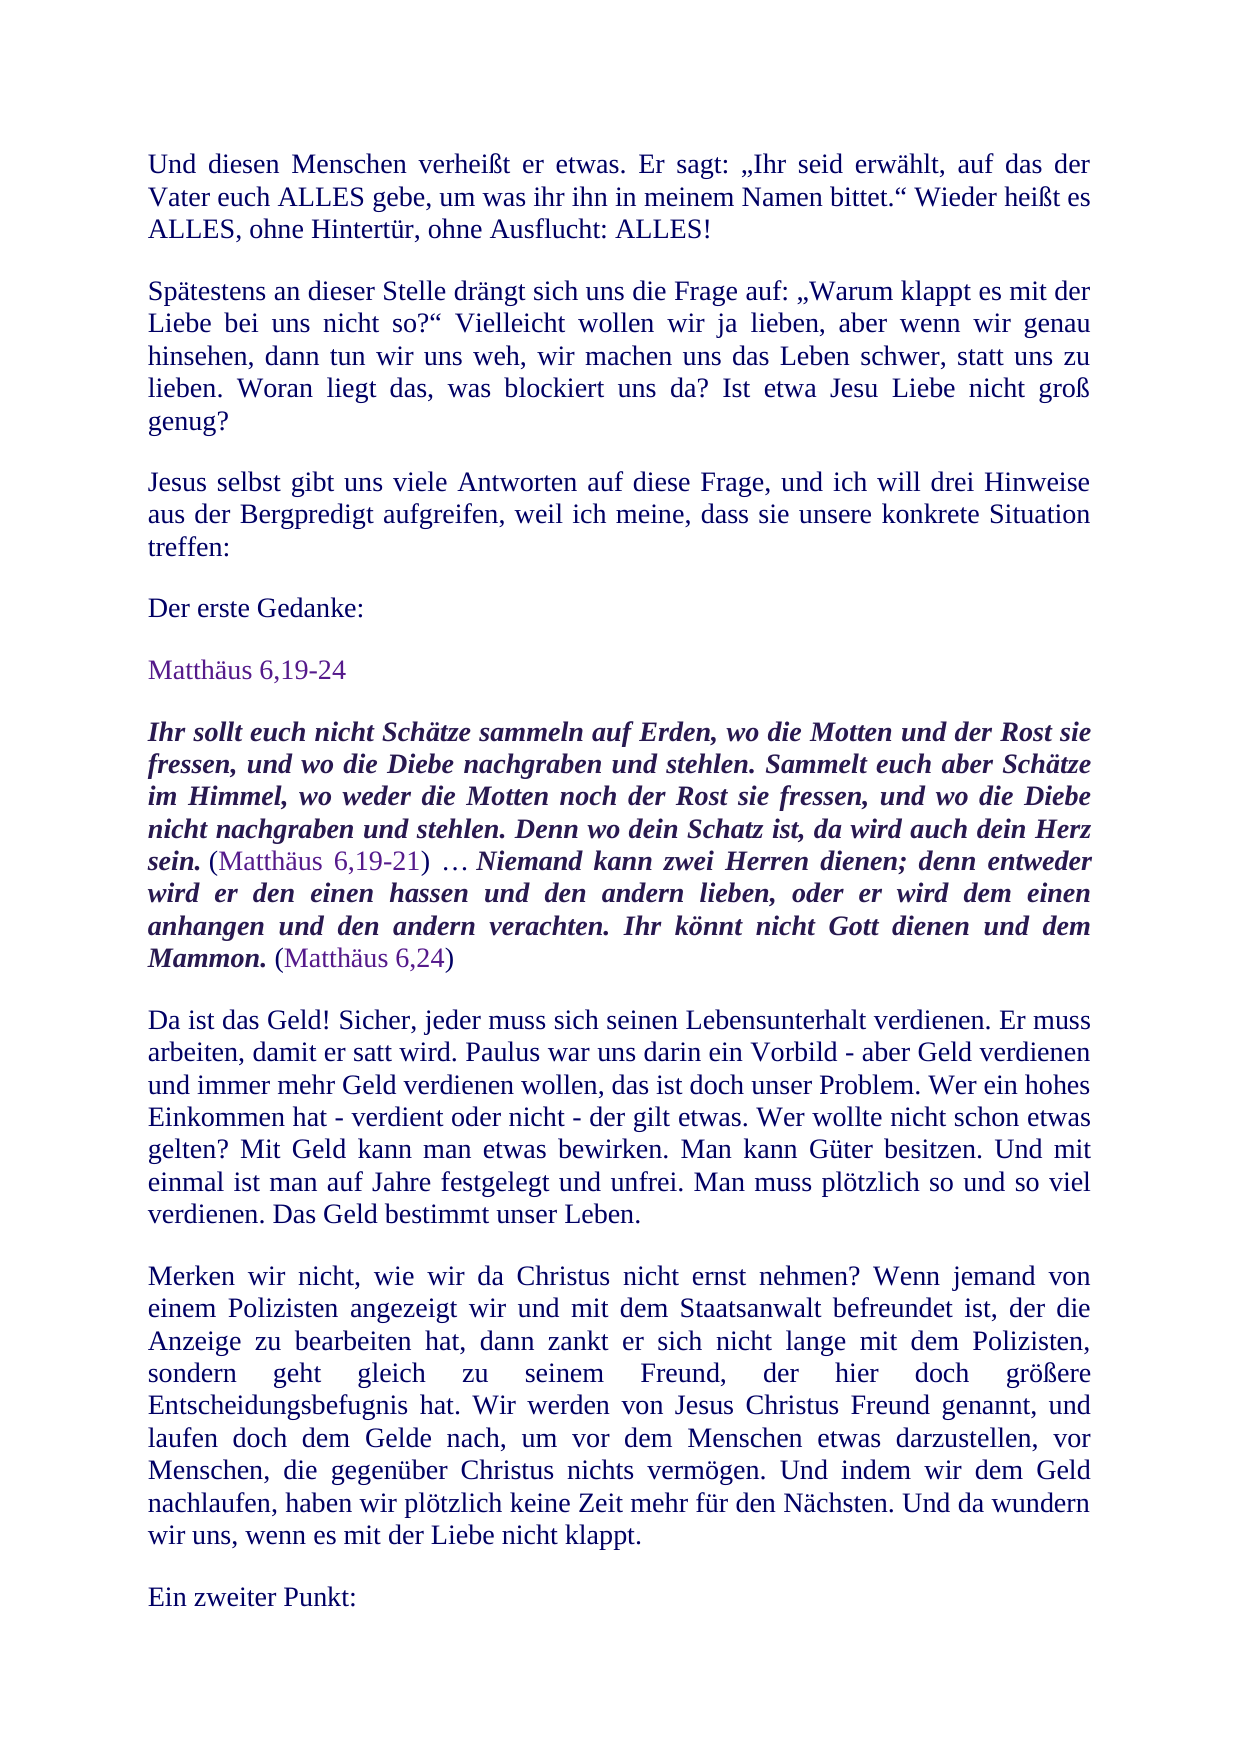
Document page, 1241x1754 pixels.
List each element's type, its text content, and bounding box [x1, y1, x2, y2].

text Da ist das Geld! Sicher, jeder muss sich seinen Lebensunterhalt verdienen. Er muss arbeiten, damit er satt wird. Paulus war uns darin ein Vorbild - aber Geld verdienen und immer mehr Geld verdienen wollen, das ist doch unser Problem. Wer ein hohes Einkommen hat - verdient oder nicht - der gilt etwas. Wer wollte nicht schon etwas gelten? Mit Geld kann man etwas bewirken. Man kann Güter besitzen. Und mit einmal ist man auf Jahre festgelegt und unfrei. Man muss plötzlich so und so viel verdienen. Das Geld bestimmt unser Leben. [148, 1003, 1093, 1230]
text Der erste Gedanke: [148, 591, 1093, 624]
text Matthäus 6,19-24 [148, 653, 1093, 685]
text Ein zweiter Punkt: [148, 1579, 1093, 1612]
text Ihr sollt euch nicht Schätze sammeln auf Erden, wo die Motten und der Rost sie fressen, und wo die Diebe nachgraben und stehlen. Sammelt euch aber Schätze im Himmel, wo weder die Motten noch der Rost sie fressen, und wo die Diebe nicht nachgraben und stehlen. Denn wo dein Schatz ist, da wird auch dein Herz sein. (Matthäus 6,19-21) … Niemand kann zwei Herren dienen; denn entweder wird er den einen hassen und den andern lieben, oder er wird dem einen anhangen und den andern verachten. Ihr könnt nicht Gott dienen und dem Mammon. (Matthäus 6,24) [148, 714, 1093, 974]
text Spätestens an dieser Stelle drängt sich uns die Frage auf: „Warum klappt es mit der Liebe bei uns nicht so?“ Vielleicht wollen wir ja lieben, aber wenn wir genau hinsehen, dann tun wir uns weh, wir machen uns das Leben schwer, statt uns zu lieben. Woran liegt das, was blockiert uns da? Ist etwa Jesu Liebe nicht groß genug? [148, 274, 1093, 436]
text Und diesen Menschen verheißt er etwas. Er sagt: „Ihr seid erwählt, auf das der Vater euch ALLES gebe, um was ihr ihn in meinem Namen bittet.“ Wieder heißt es ALLES, ohne Hintertür, ohne Ausflucht: ALLES! [148, 148, 1093, 245]
text Merken wir nicht, wie wir da Christus nicht ernst nehmen? Wenn jemand von einem Polizisten angezeigt wir und mit dem Staatsanwalt befreundet ist, der die Anzeige zu bearbeiten hat, dann zankt er sich nicht lange mit dem Polizisten, sondern geht gleich zu seinem Freund, der hier doch größere Entscheidungsbefugnis hat. Wir werden von Jesus Christus Freund genannt, und laufen doch dem Gelde nach, um vor dem Menschen etwas darzustellen, vor Menschen, die gegenüber Christus nichts vermögen. Und indem wir dem Geld nachlaufen, haben wir plötzlich keine Zeit mehr für den Nächsten. Und da wundern wir uns, wenn es mit der Liebe nicht klappt. [148, 1259, 1093, 1550]
text Jesus selbst gibt uns viele Antworten auf diese Frage, und ich will drei Hinweise aus der Bergpredigt aufgreifen, weil ich meine, dass sie unsere konkrete Situation treffen: [148, 465, 1093, 562]
